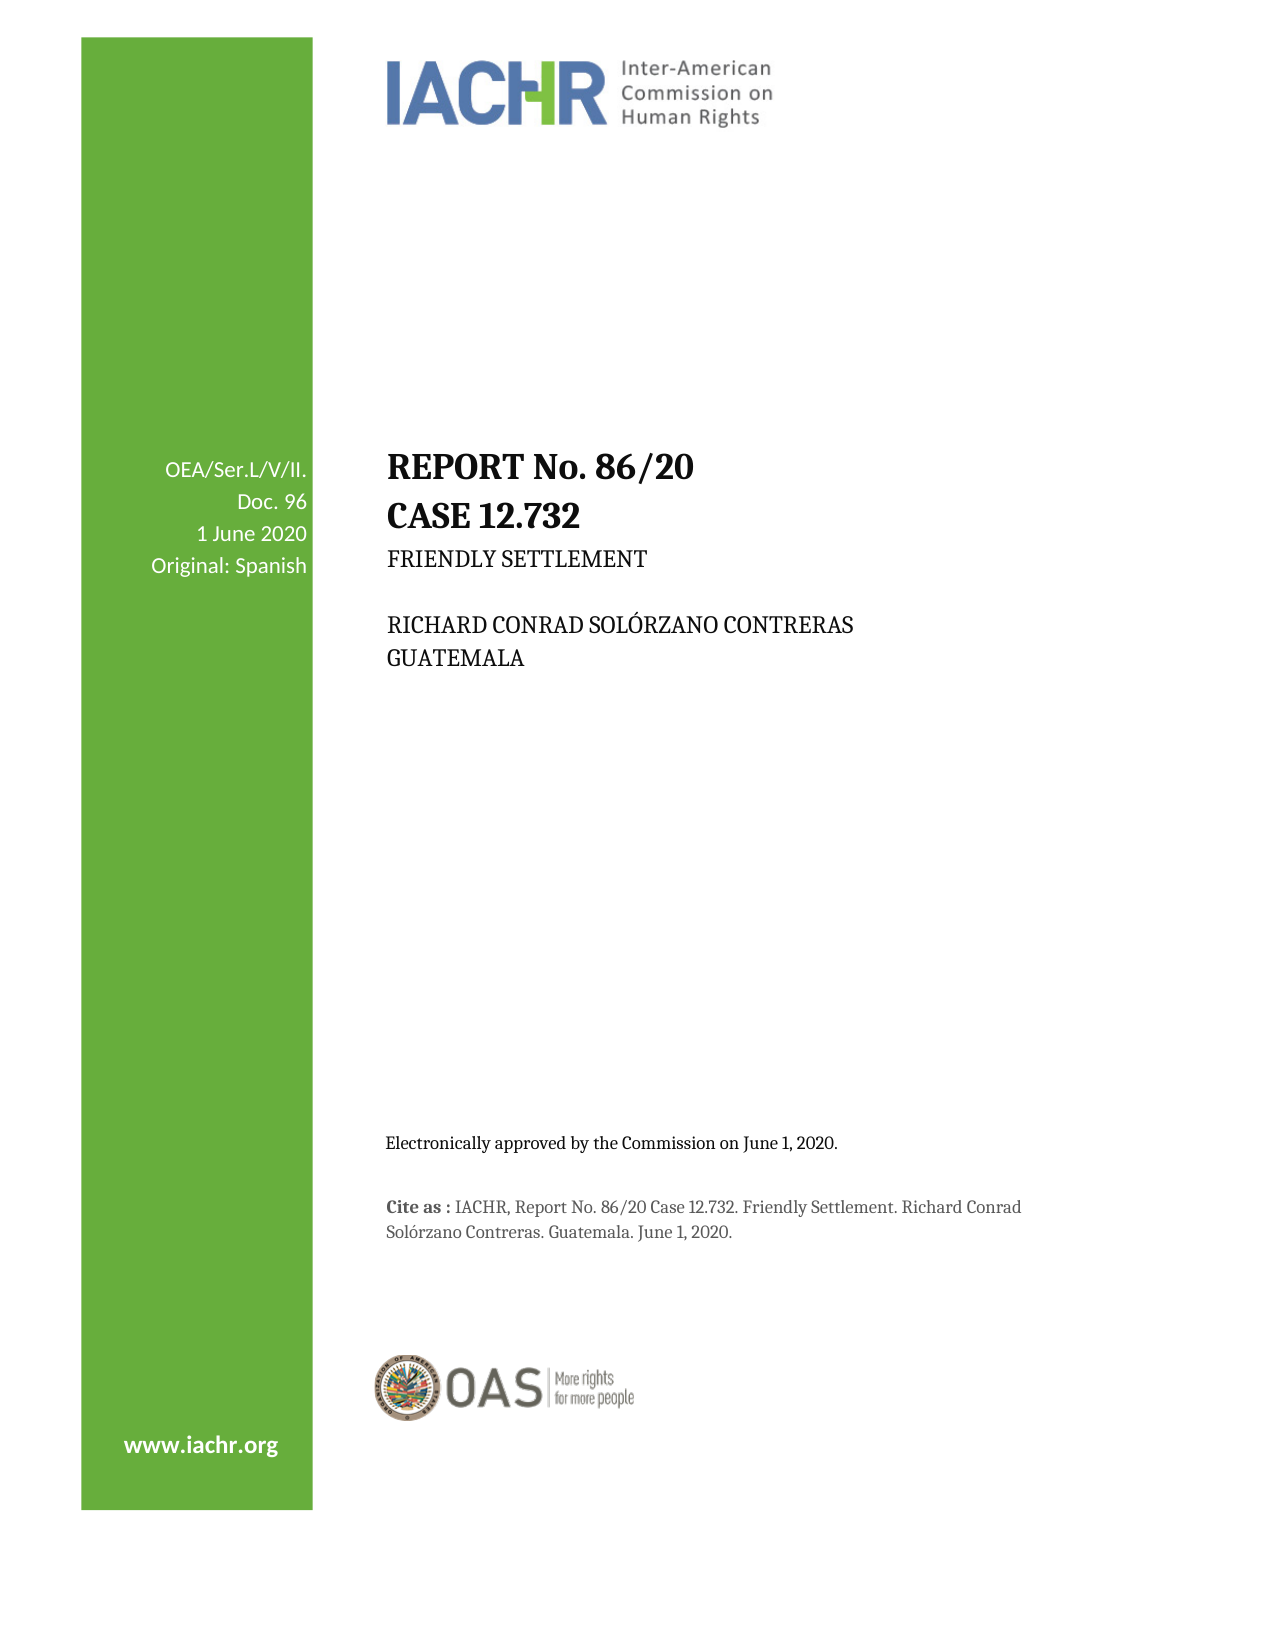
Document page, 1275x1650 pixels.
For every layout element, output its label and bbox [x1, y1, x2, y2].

picture [374, 1355, 634, 1421]
picture [377, 52, 791, 132]
